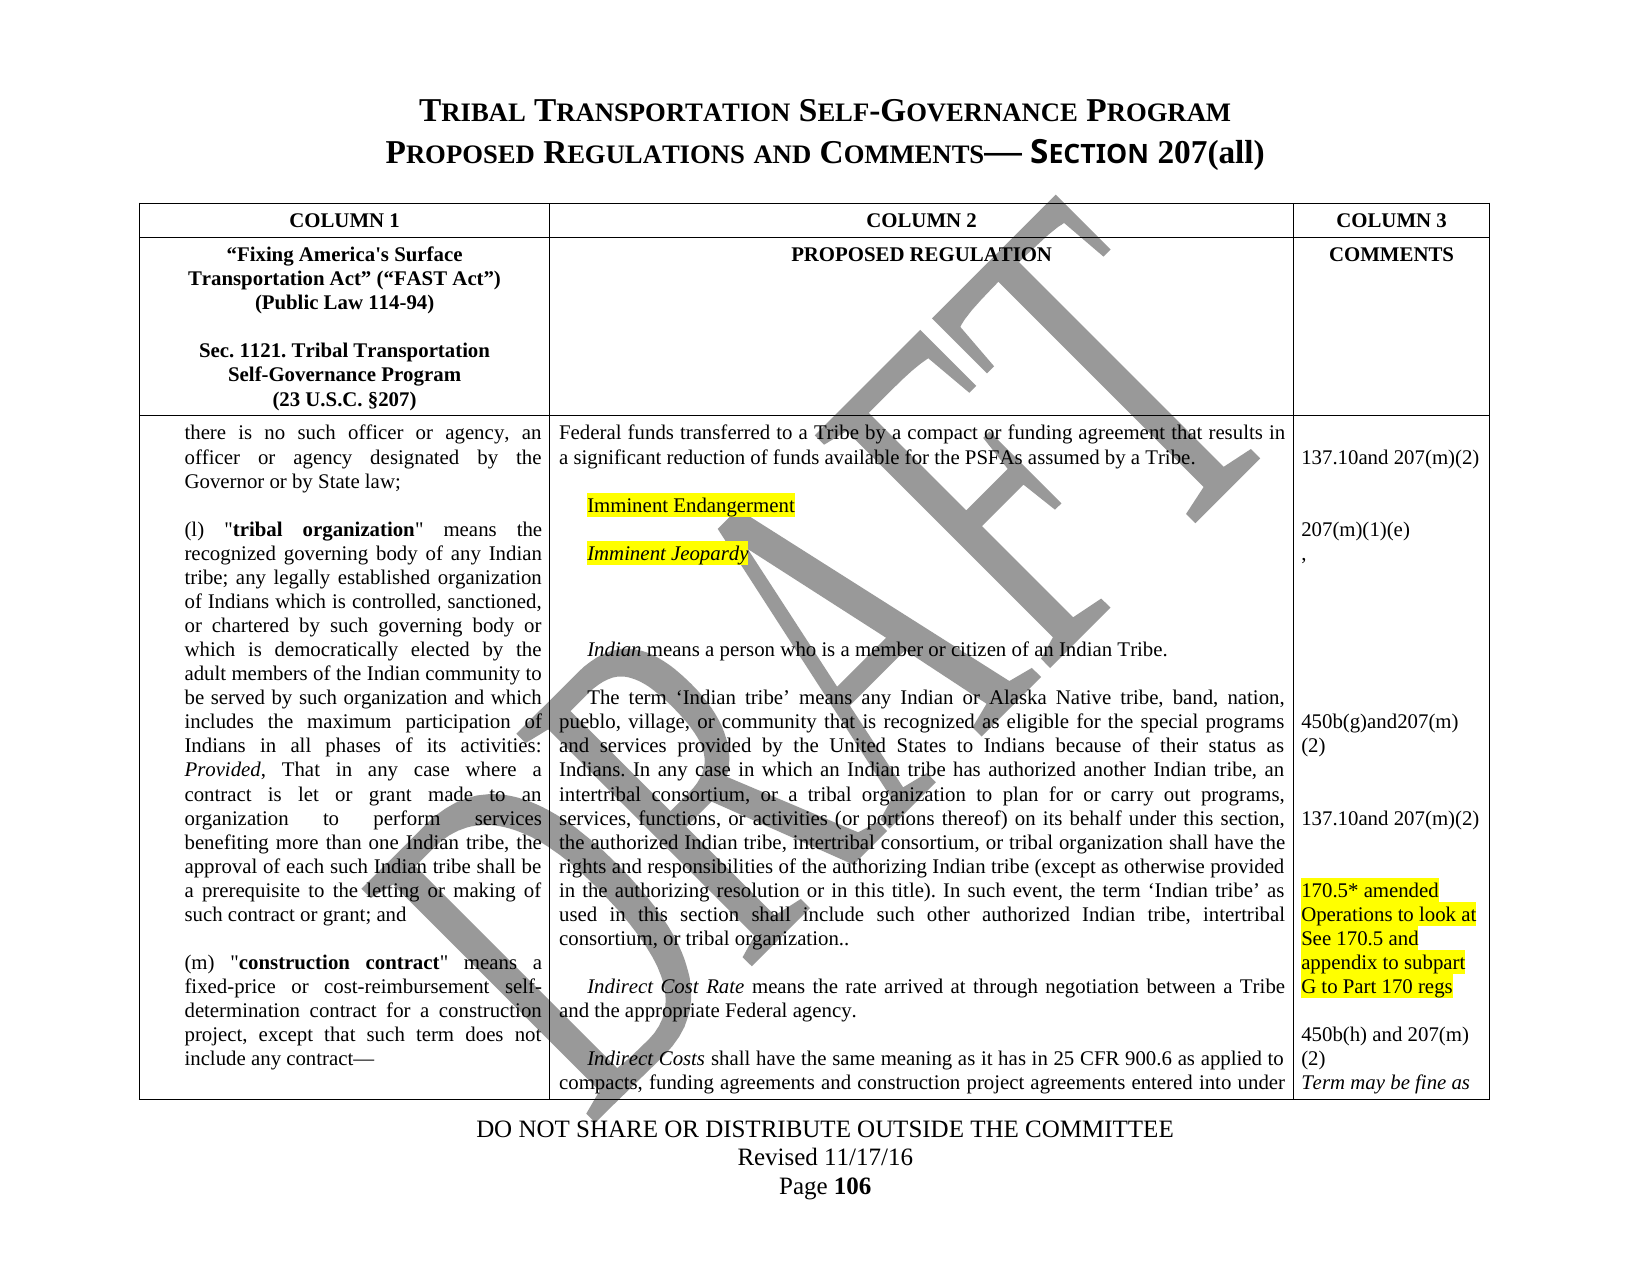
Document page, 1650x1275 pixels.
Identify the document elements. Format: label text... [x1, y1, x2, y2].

table_header COLUMN 2 [550, 204, 1293, 237]
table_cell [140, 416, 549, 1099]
table_cell COMMENTS [1294, 238, 1489, 415]
table_cell PROPOSED REGULATION [550, 238, 1293, 415]
table_cell “Fixing 's Surface Transportation Act” (“FAST Act”) (Public Law 114-94) Sec. 1121. Tribal Transportation Self-Governance Program (23 U.S.C. §207) [140, 238, 549, 415]
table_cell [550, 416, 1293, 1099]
table_header COLUMN 3 [1294, 204, 1489, 237]
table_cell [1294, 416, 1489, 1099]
table_header COLUMN 1 [140, 204, 549, 237]
